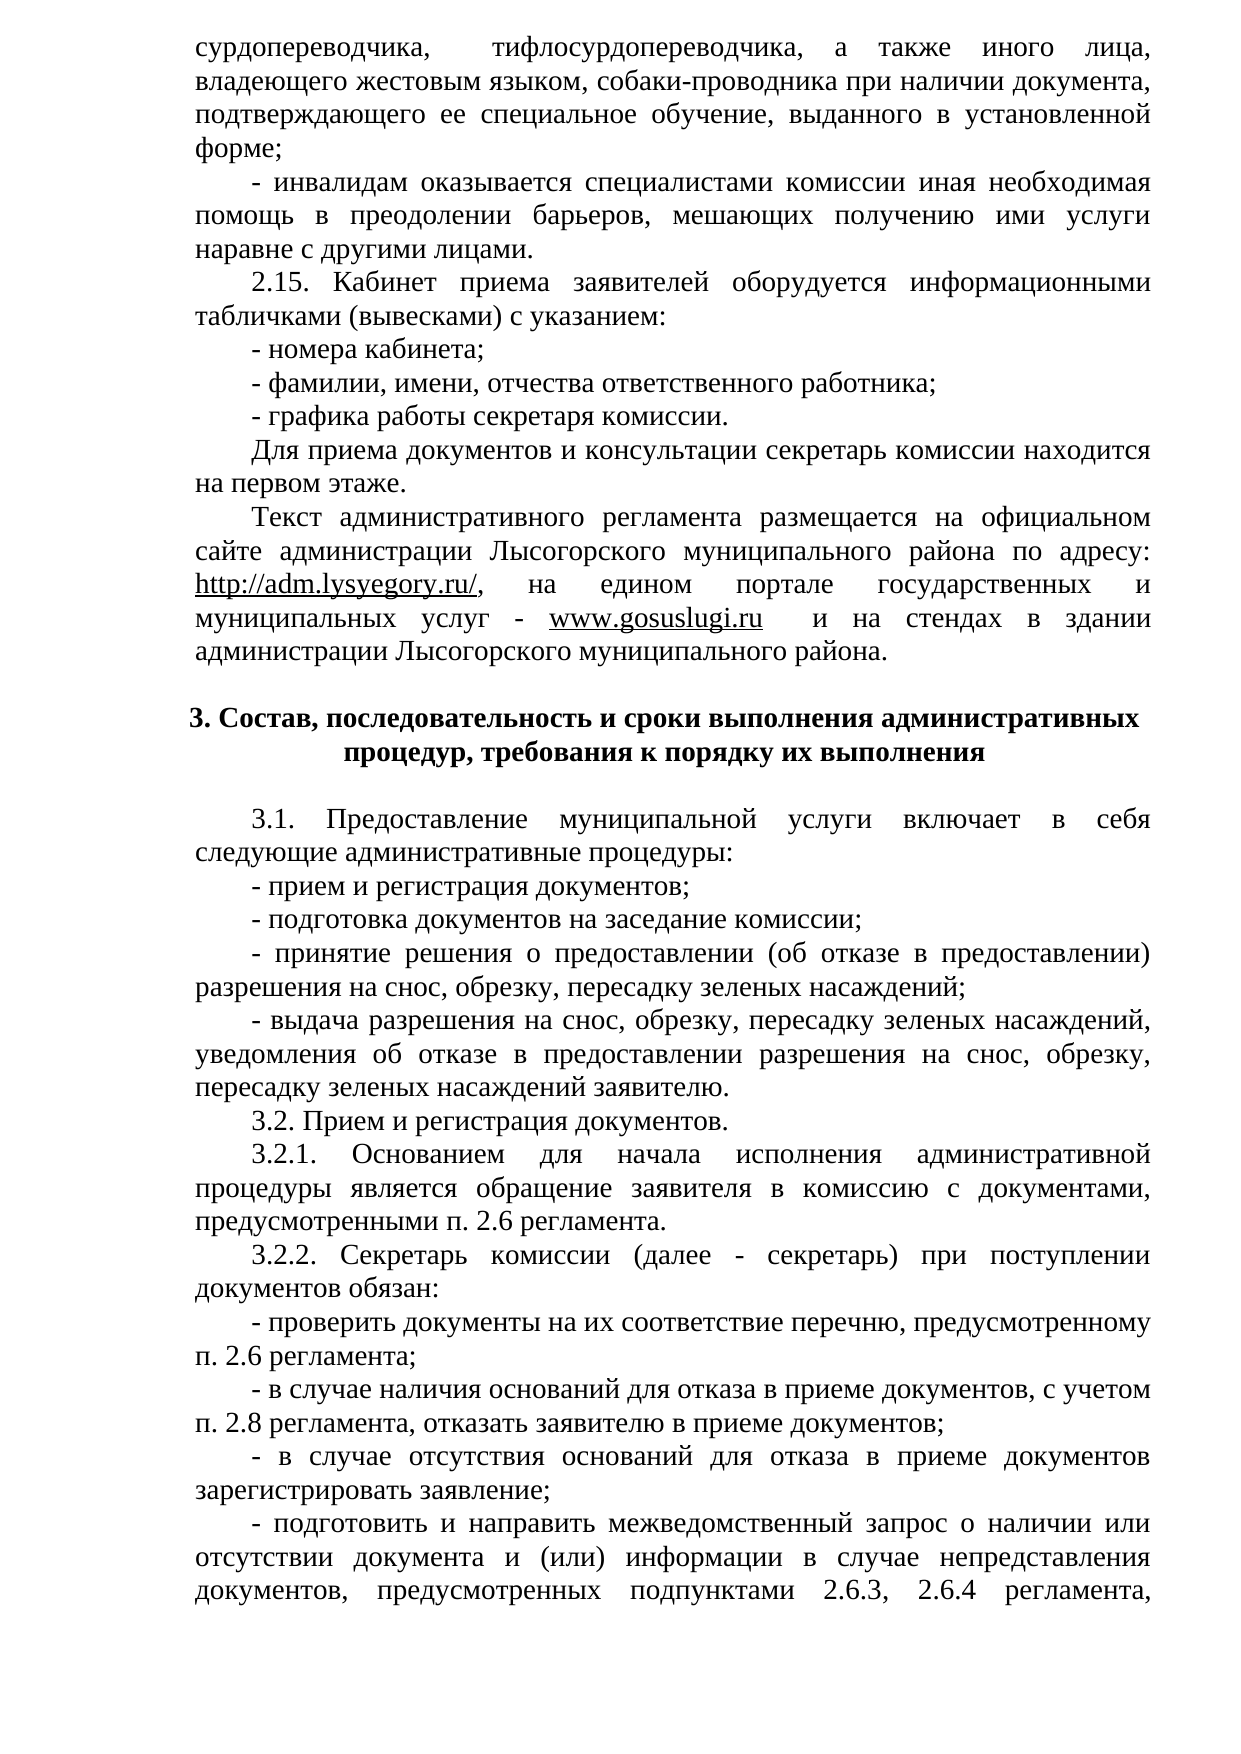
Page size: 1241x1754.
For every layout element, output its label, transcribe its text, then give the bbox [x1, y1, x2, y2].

text 2.15. Кабинет приема заявителей оборудуется информационными табличками (вывесками) с указанием: [195, 264, 1152, 331]
text - номера кабинета; [195, 331, 1152, 365]
text 3.1. Предоставление муниципальной услуги включает в себя следующие административные процедуры: [195, 801, 1152, 868]
text - в случае наличия оснований для отказа в приеме документов, с учетом п. 2.8 регламента, отказать заявителю в приеме документов; [195, 1371, 1152, 1438]
text 3. Состав, последовательность и сроки выполнения административных процедур, требования к порядку их выполнения [177, 700, 1152, 767]
text 3.2. Прием и регистрация документов. [195, 1103, 1152, 1136]
text - выдача разрешения на снос, обрезку, пересадку зеленых насаждений, уведомления об отказе в предоставлении разрешения на снос, обрезку, пересадку зеленых насаждений заявителю. [195, 1002, 1152, 1103]
text - принятие решения о предоставлении (об отказе в предоставлении) разрешения на снос, обрезку, пересадку зеленых насаждений; [195, 935, 1152, 1002]
text - подготовка документов на заседание комиссии; [195, 902, 1152, 935]
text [195, 29, 1152, 164]
text 3.2.1. Основанием для начала исполнения административной процедуры является обращение заявителя в комиссию с документами, предусмотренными п. 2.6 регламента. [195, 1136, 1152, 1237]
text - графика работы секретаря комиссии. [195, 398, 1152, 432]
text - фамилии, имени, отчества ответственного работника; [195, 365, 1152, 398]
text - прием и регистрация документов; [195, 868, 1152, 902]
text Для приема документов и консультации секретарь комиссии находится на первом этаже. [195, 432, 1152, 499]
text - инвалидам оказывается специалистами комиссии иная необходимая помощь в преодолении барьеров, мешающих получению ими услуги наравне с другими лицами. [195, 164, 1152, 264]
text - в случае отсутствия оснований для отказа в приеме документов зарегистрировать заявление; [195, 1438, 1152, 1505]
text Текст административного регламента размещается на официальном сайте администрации Лысогорского муниципального района по адресу: http://adm.lysyegory.ru/, на едином портале государственных и муниципальных услуг - www.gosuslugi.ru и на стендах в здании администрации Лысогорского муниципального района. [195, 499, 1152, 667]
text - проверить документы на их соответствие перечню, предусмотренному п. 2.6 регламента; [195, 1304, 1152, 1371]
text 3.2.2. Секретарь комиссии (далее - секретарь) при поступлении документов обязан: [195, 1237, 1152, 1304]
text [195, 1505, 1152, 1606]
